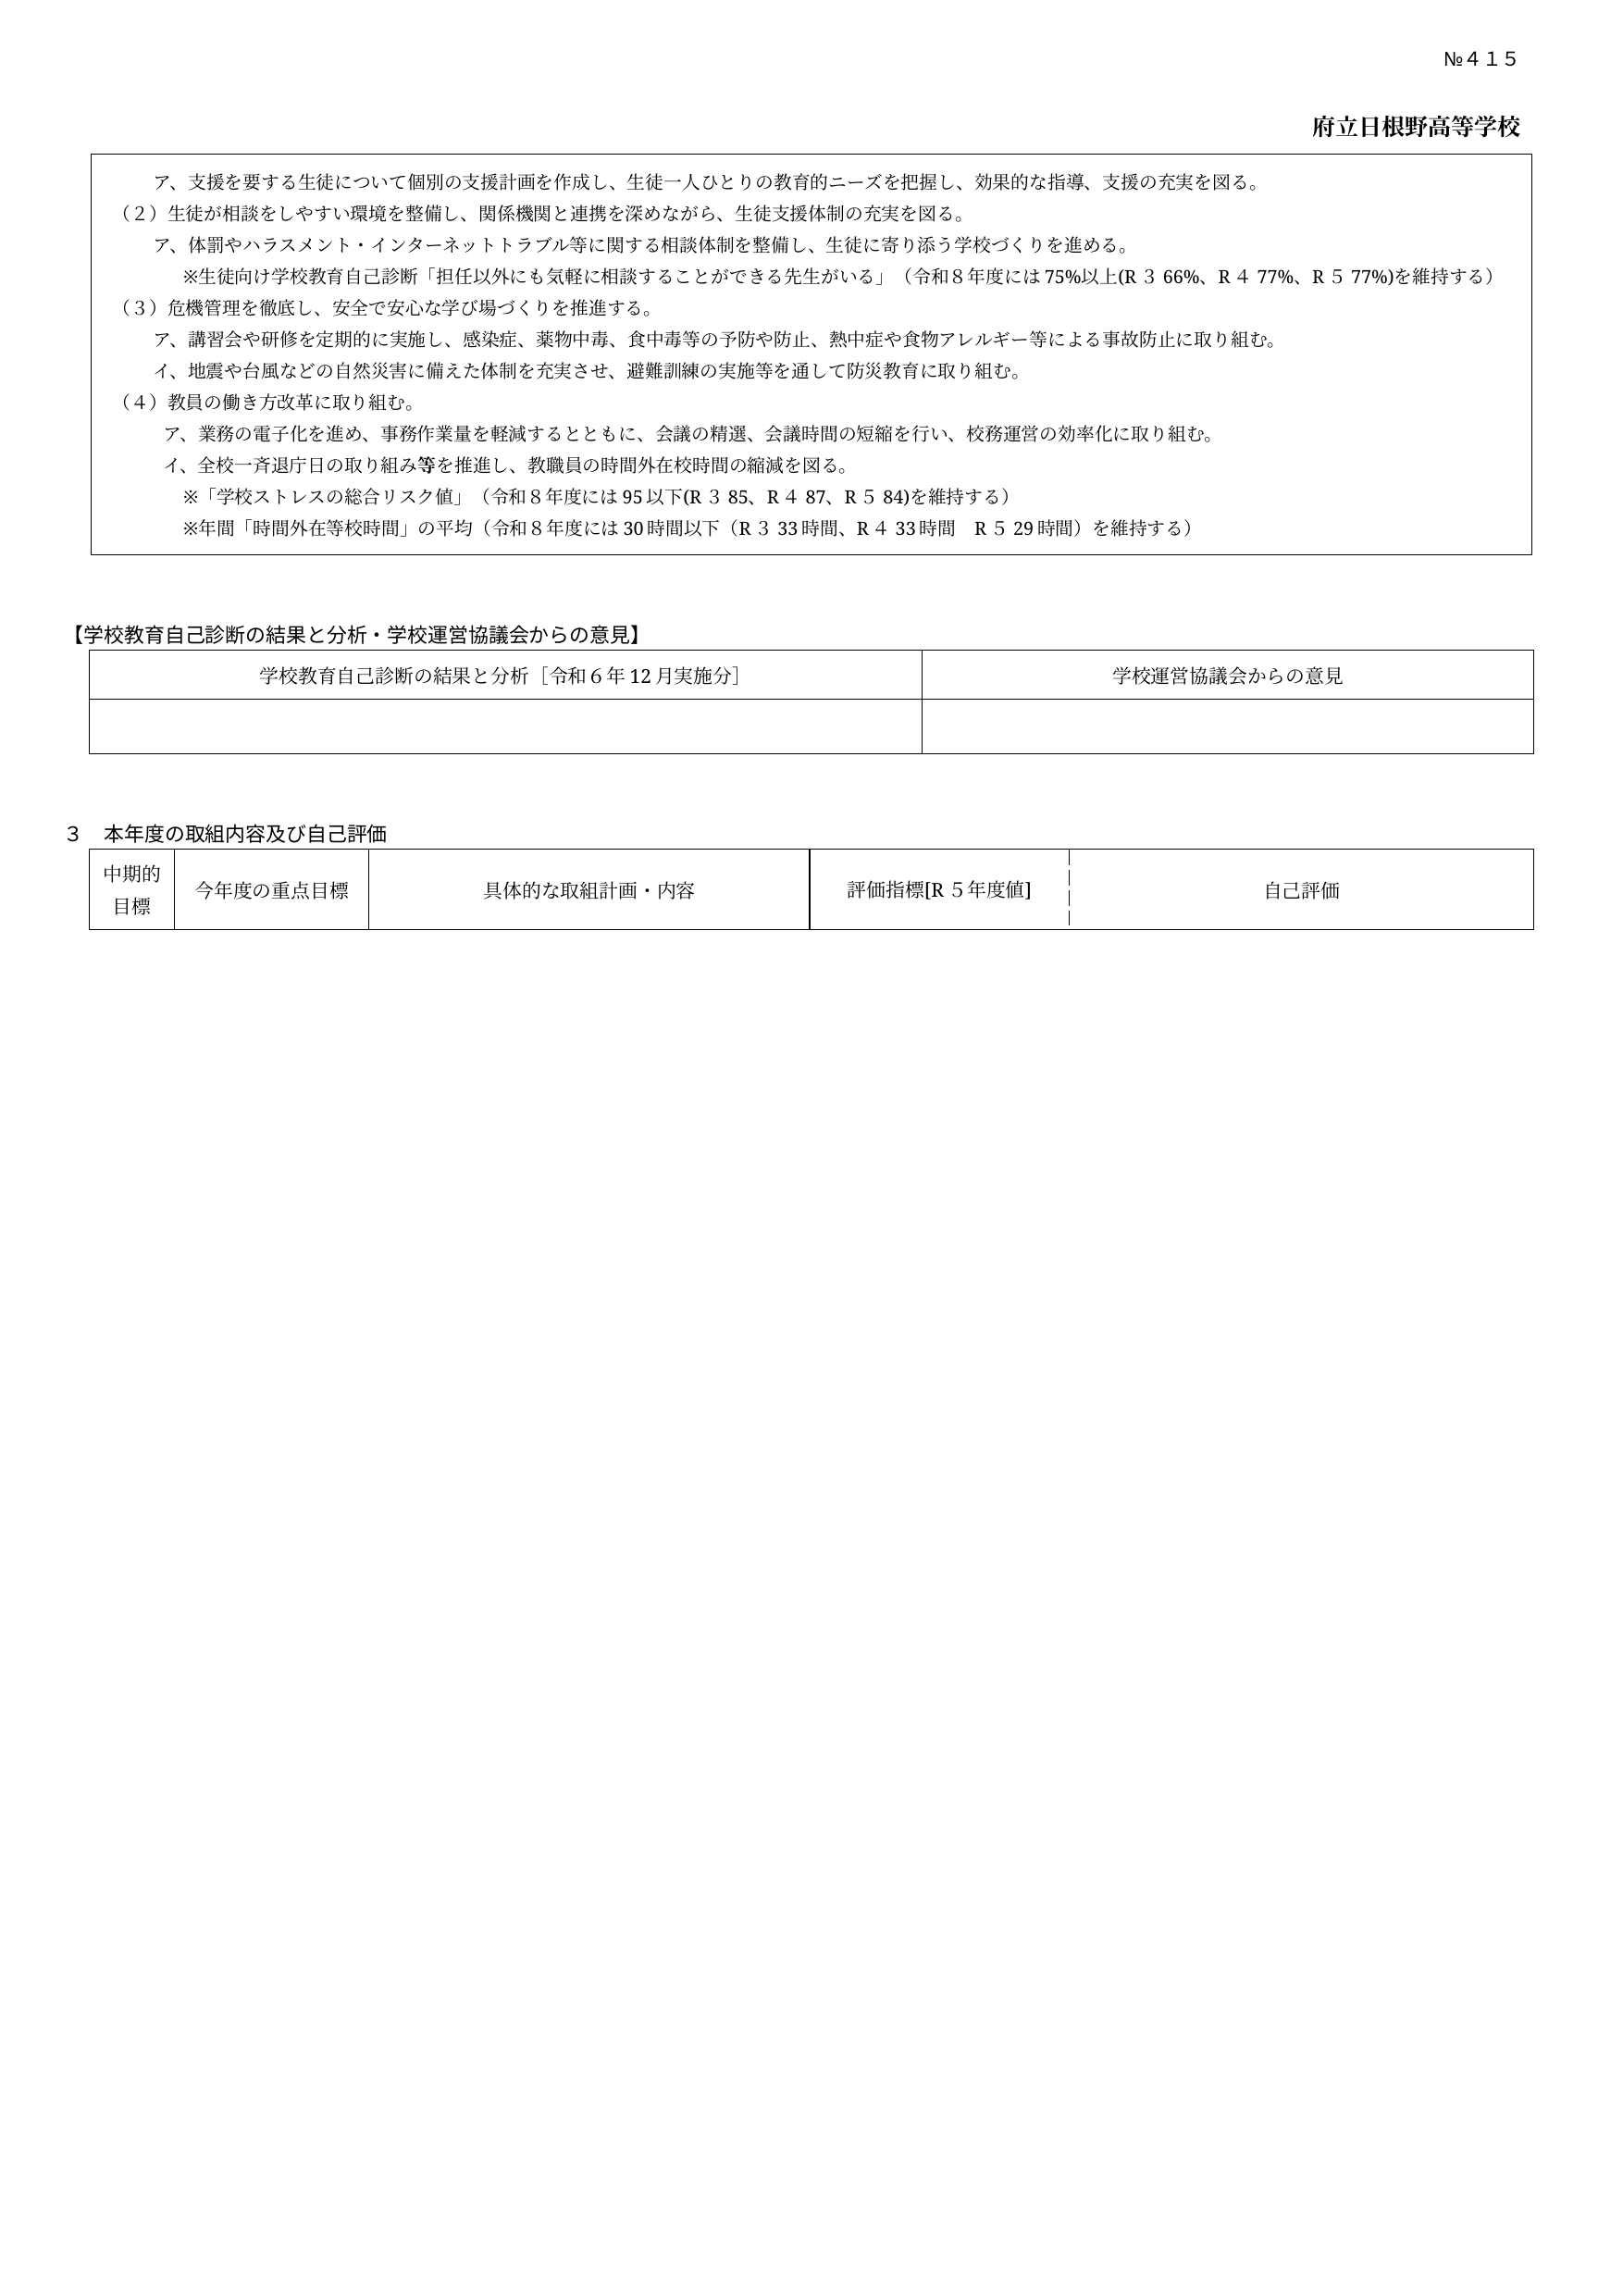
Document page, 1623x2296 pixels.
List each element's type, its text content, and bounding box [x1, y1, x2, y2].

table_header 具体的な取組計画・内容 [369, 850, 809, 929]
table_header 学校教育自己診断の結果と分析［令和６年12月実施分］ [90, 651, 922, 699]
table_cell [90, 700, 922, 753]
text ３ 本年度の取組内容及び自己評価 [63, 817, 1541, 849]
table_header 自己評価 [1069, 850, 1533, 929]
table_header 中期的 目標 [90, 850, 174, 929]
table_header 今年度の重点目標 [175, 850, 368, 929]
table_cell [923, 700, 1533, 753]
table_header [92, 155, 1531, 554]
table_header 学校運営協議会からの意見 [923, 651, 1533, 699]
text 【学校教育自己診断の結果と分析・学校運営協議会からの意見】 [13, 618, 1541, 650]
table_header 評価指標[R５年度値] [811, 850, 1069, 929]
